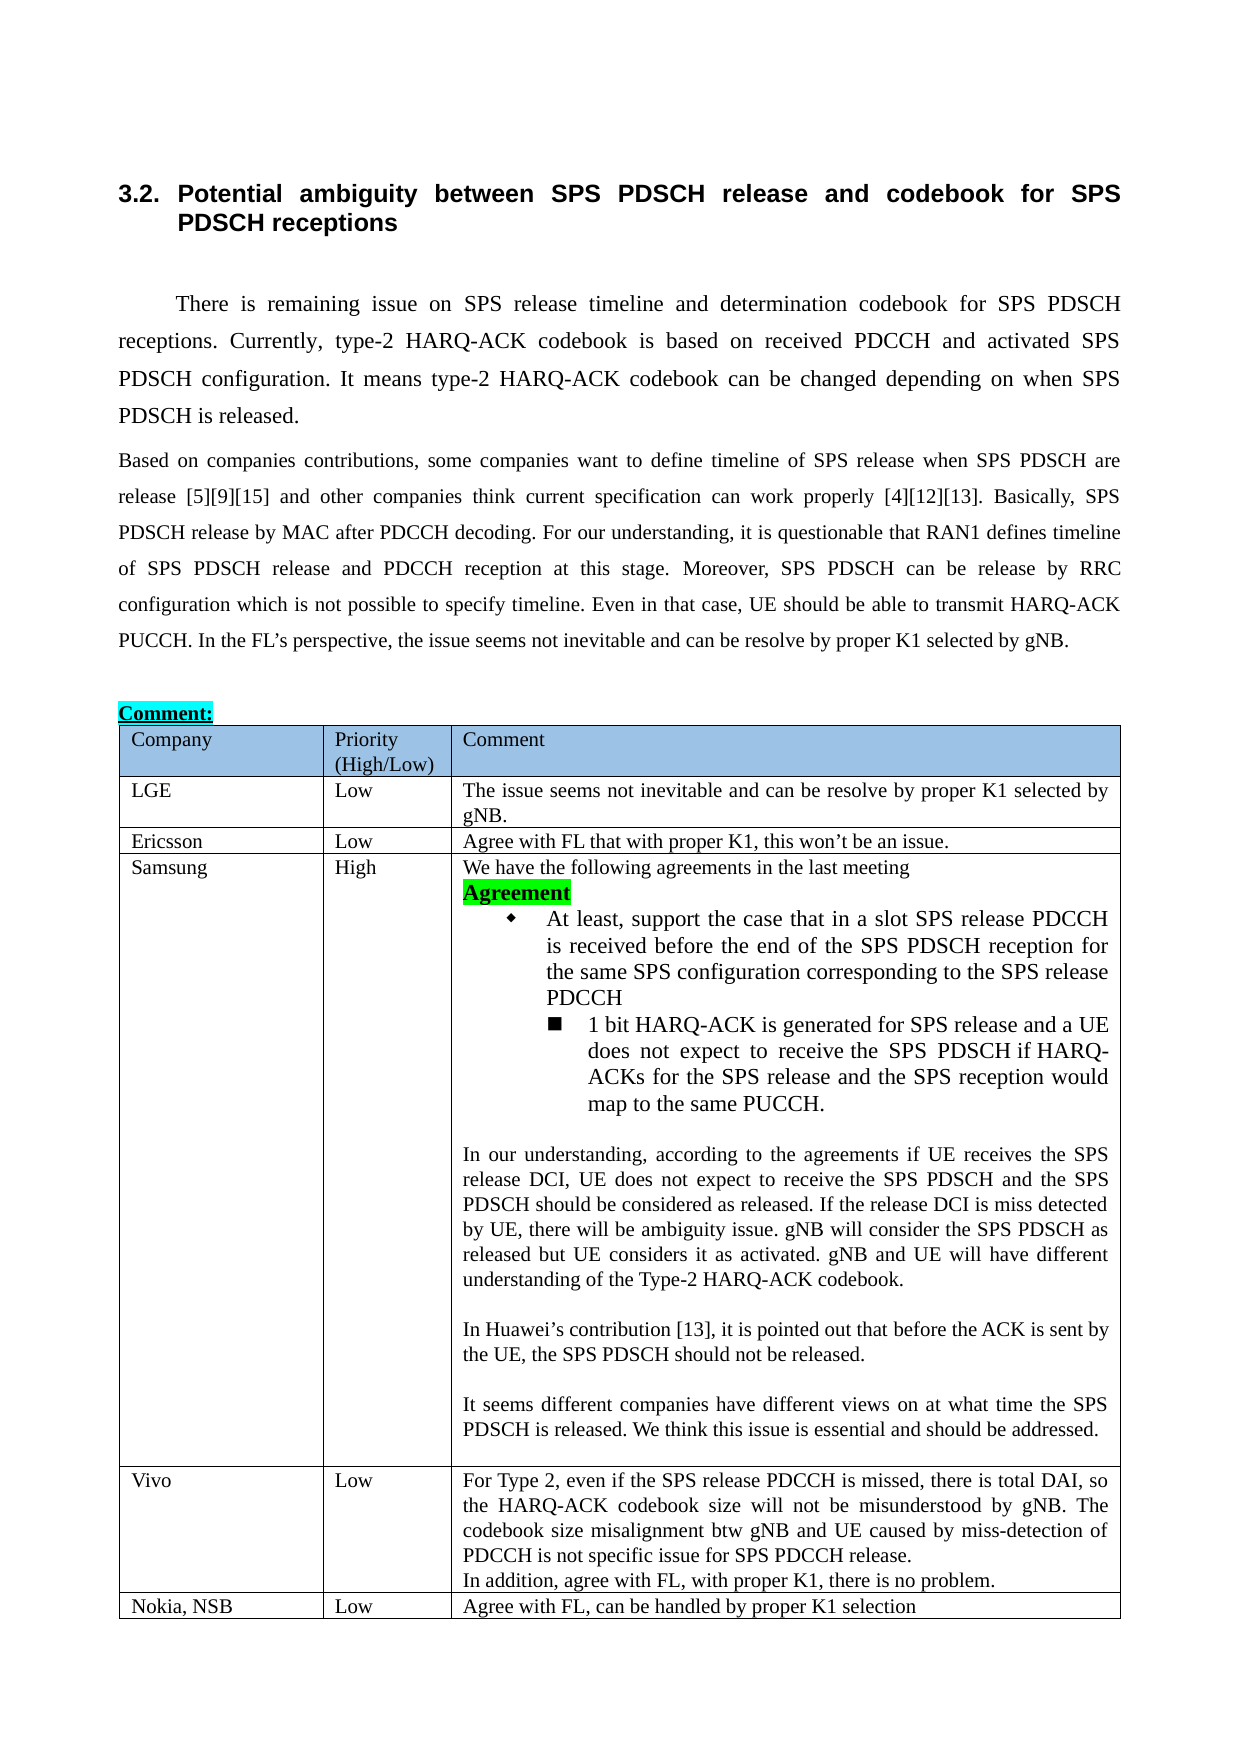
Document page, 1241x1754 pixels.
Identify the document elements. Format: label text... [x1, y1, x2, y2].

table_cell High [324, 854, 451, 1466]
table_cell The issue seems not inevitable and can be resolve by proper K1 selected by gNB. [452, 777, 1120, 827]
text There is remaining issue on SPS release timeline and determination codebook for SPS PDSCH receptions. Currently, type-2 HARQ-ACK codebook is based on received PDCCH and activated SPS PDSCH configuration. It means type-2 HARQ-ACK codebook can be changed depending on when SPS PDSCH is released. [118, 279, 1122, 429]
table_header Company [120, 726, 323, 776]
text Comment: [118, 700, 1122, 725]
table_cell Ericsson [120, 828, 323, 853]
table_header Priority (High/Low) [324, 726, 451, 776]
table_cell Vivo [120, 1467, 323, 1592]
table_cell Low [324, 777, 451, 827]
table_cell We have the following agreements in the last meeting Agreement At least, support the case that in a slot SPS release PDCCH is received before the end of the SPS PDSCH reception for the same SPS configuration corresponding to the SPS release PDCCH 1 bit HARQ-ACK is generated for SPS release and a UE does not expect to receive the SPS PDSCH if HARQ-ACKs for the SPS release and the SPS reception would map to the same PUCCH. In our understanding, according to the agreements if UE receives the SPS release DCI, UE does not expect to receive the SPS PDSCH and the SPS PDSCH should be considered as released. If the release DCI is miss detected by UE, there will be ambiguity issue. gNB will consider the SPS PDSCH as released but UE considers it as activated. gNB and UE will have different understanding of the Type-2 HARQ-ACK codebook. In Huawei’s contribution [13], it is pointed out that before the ACK is sent by the UE, the SPS PDSCH should not be released. It seems different companies have different views on at what time the SPS PDSCH is released. We think this issue is essential and should be addressed. [452, 854, 1120, 1466]
table_cell Samsung [120, 854, 323, 1466]
table_header Comment [452, 726, 1120, 776]
table_cell Agree with FL that with proper K1, this won’t be an issue. [452, 828, 1120, 853]
table_cell LGE [120, 777, 323, 827]
table_cell Low [324, 828, 451, 853]
table_cell Low [324, 1467, 451, 1592]
text Potential ambiguity between SPS PDSCH release and codebook for SPS PDSCH receptions [118, 179, 1122, 236]
table_cell For Type 2, even if the SPS release PDCCH is missed, there is total DAI, so the HARQ-ACK codebook size will not be misunderstood by gNB. The codebook size misalignment btw gNB and UE caused by miss-detection of PDCCH is not specific issue for SPS PDCCH release. In addition, agree with FL, with proper K1, there is no problem. [452, 1467, 1120, 1592]
table_cell Agree with FL, can be handled by proper K1 selection [452, 1593, 1120, 1618]
table_cell Low [324, 1593, 451, 1618]
table_cell Nokia, NSB [120, 1593, 323, 1618]
text Based on companies contributions, some companies want to define timeline of SPS release when SPS PDSCH are release [5][9][15] and other companies think current specification can work properly [4][12][13]. Basically, SPS PDSCH release by MAC after PDCCH decoding. For our understanding, it is questionable that RAN1 defines timeline of SPS PDSCH release and PDCCH reception at this stage. Moreover, SPS PDSCH can be release by RRC configuration which is not possible to specify timeline. Even in that case, UE should be able to transmit HARQ-ACK PUCCH. In the FL’s perspective, the issue seems not inevitable and can be resolve by proper K1 selected by gNB. [118, 447, 1122, 652]
